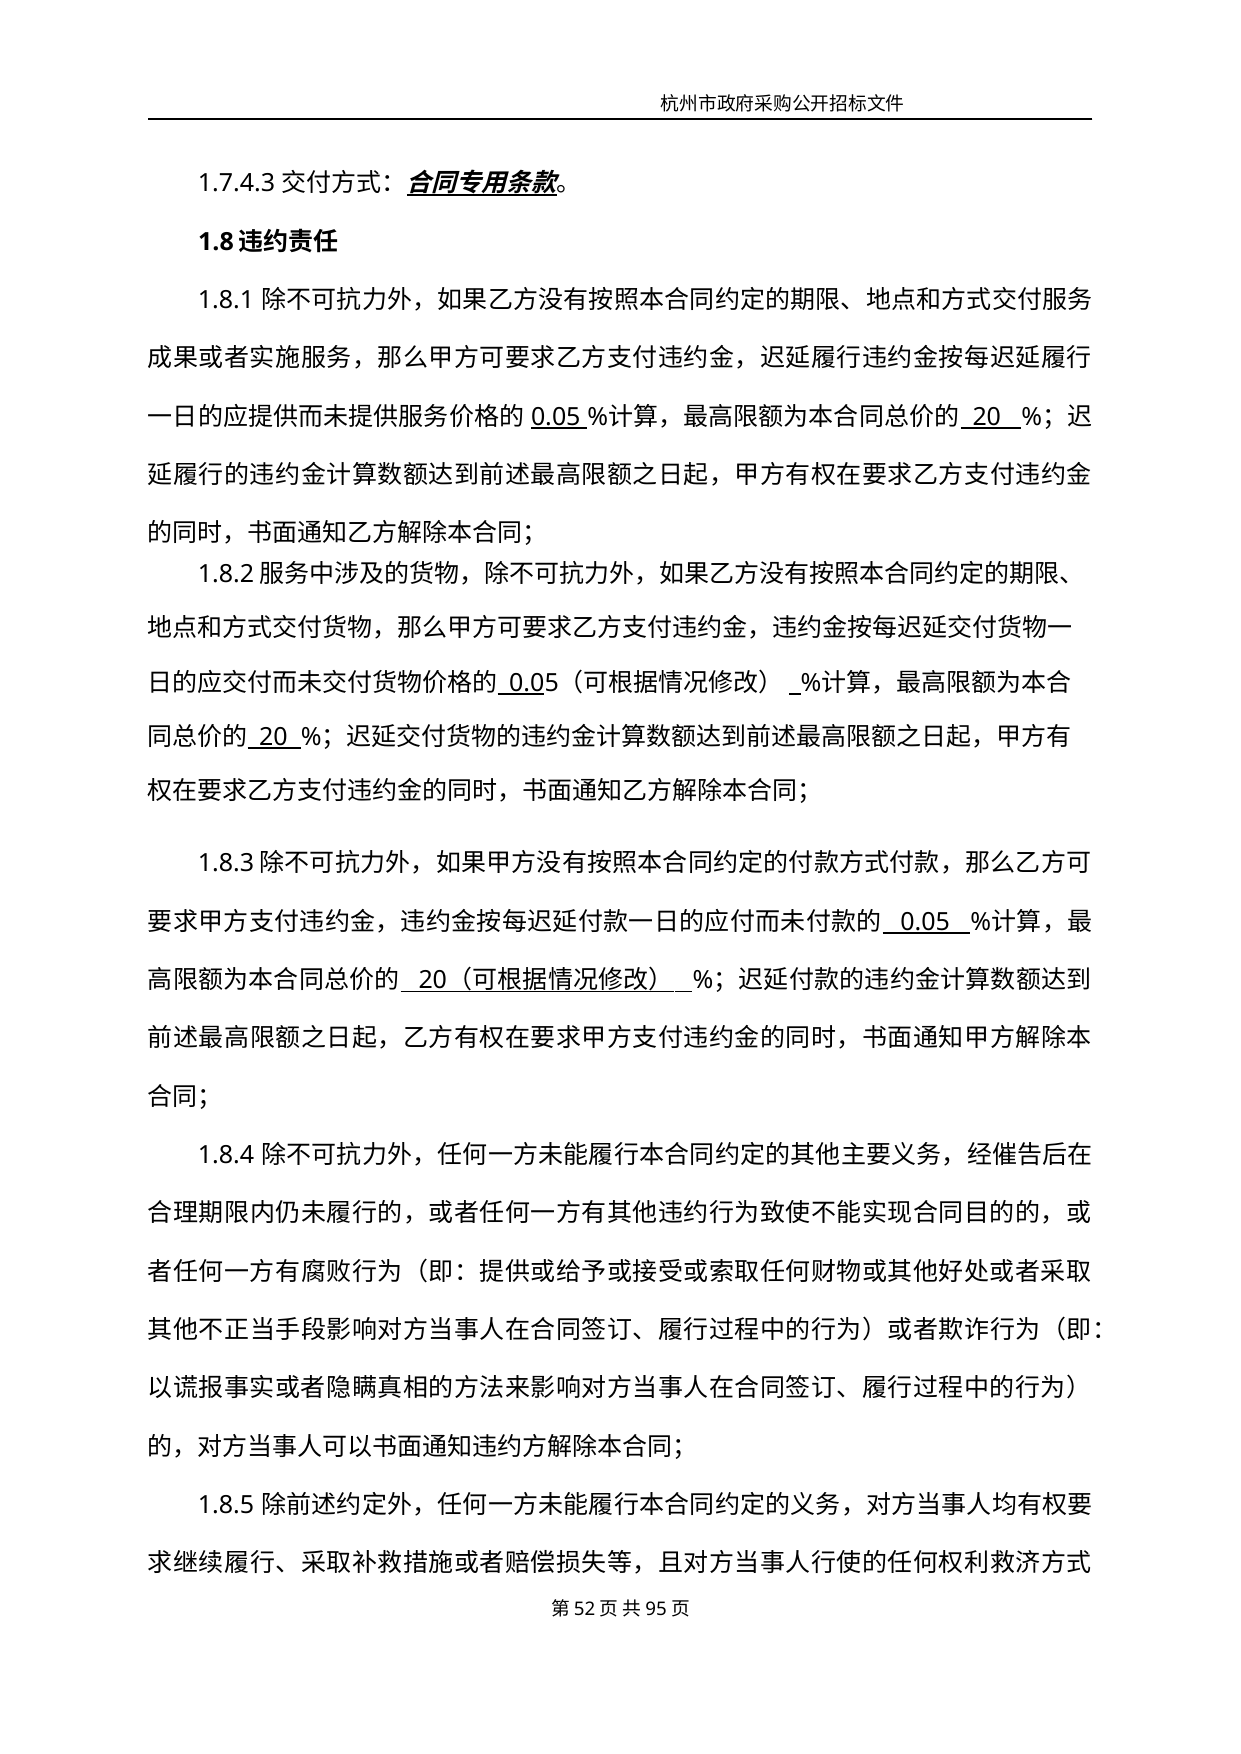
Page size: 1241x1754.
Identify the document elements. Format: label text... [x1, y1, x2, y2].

text 1.8.3除不可抗力外，如果甲方没有按照本合同约定的付款方式付款，那么乙方可要求甲方支付违约金，违约金按每迟延付款一日的应付而未付款的 0.05 %计算，最高限额为本合同总价的 20（可根据情况修改） %；迟延付款的违约金计算数额达到前述最高限额之日起，乙方有权在要求甲方支付违约金的同时，书面通知甲方解除本合同； [148, 825, 1092, 1117]
subtitle 1.8.2服务中涉及的货物，除不可抗力外，如果乙方没有按照本合同约定的期限、地点和方式交付货物，那么甲方可要求乙方支付违约金，违约金按每迟延交付货物一日的应交付而未交付货物价格的 0.05（可根据情况修改） %计算，最高限额为本合同总价的 20 %；迟延交付货物的违约金计算数额达到前述最高限额之日起，甲方有权在要求乙方支付违约金的同时，书面通知乙方解除本合同； [148, 553, 1092, 807]
text 1.8违约责任 [148, 203, 1092, 262]
text 1.7.4.3 交付方式：合同专用条款。 [148, 145, 1092, 203]
text 1.8.1 除不可抗力外，如果乙方没有按照本合同约定的期限、地点和方式交付服务成果或者实施服务，那么甲方可要求乙方支付违约金，迟延履行违约金按每迟延履行一日的应提供而未提供服务价格的0.05 %计算，最高限额为本合同总价的 20 %；迟延履行的违约金计算数额达到前述最高限额之日起，甲方有权在要求乙方支付违约金的同时，书面通知乙方解除本合同； [148, 262, 1092, 553]
text 1.8.4 除不可抗力外，任何一方未能履行本合同约定的其他主要义务，经催告后在合理期限内仍未履行的，或者任何一方有其他违约行为致使不能实现合同目的的，或者任何一方有腐败行为（即：提供或给予或接受或索取任何财物或其他好处或者采取其他不正当手段影响对方当事人在合同签订、履行过程中的行为）或者欺诈行为（即：以谎报事实或者隐瞒真相的方法来影响对方当事人在合同签订、履行过程中的行为）的，对方当事人可以书面通知违约方解除本合同； [148, 1117, 1092, 1467]
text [148, 1467, 1092, 1583]
